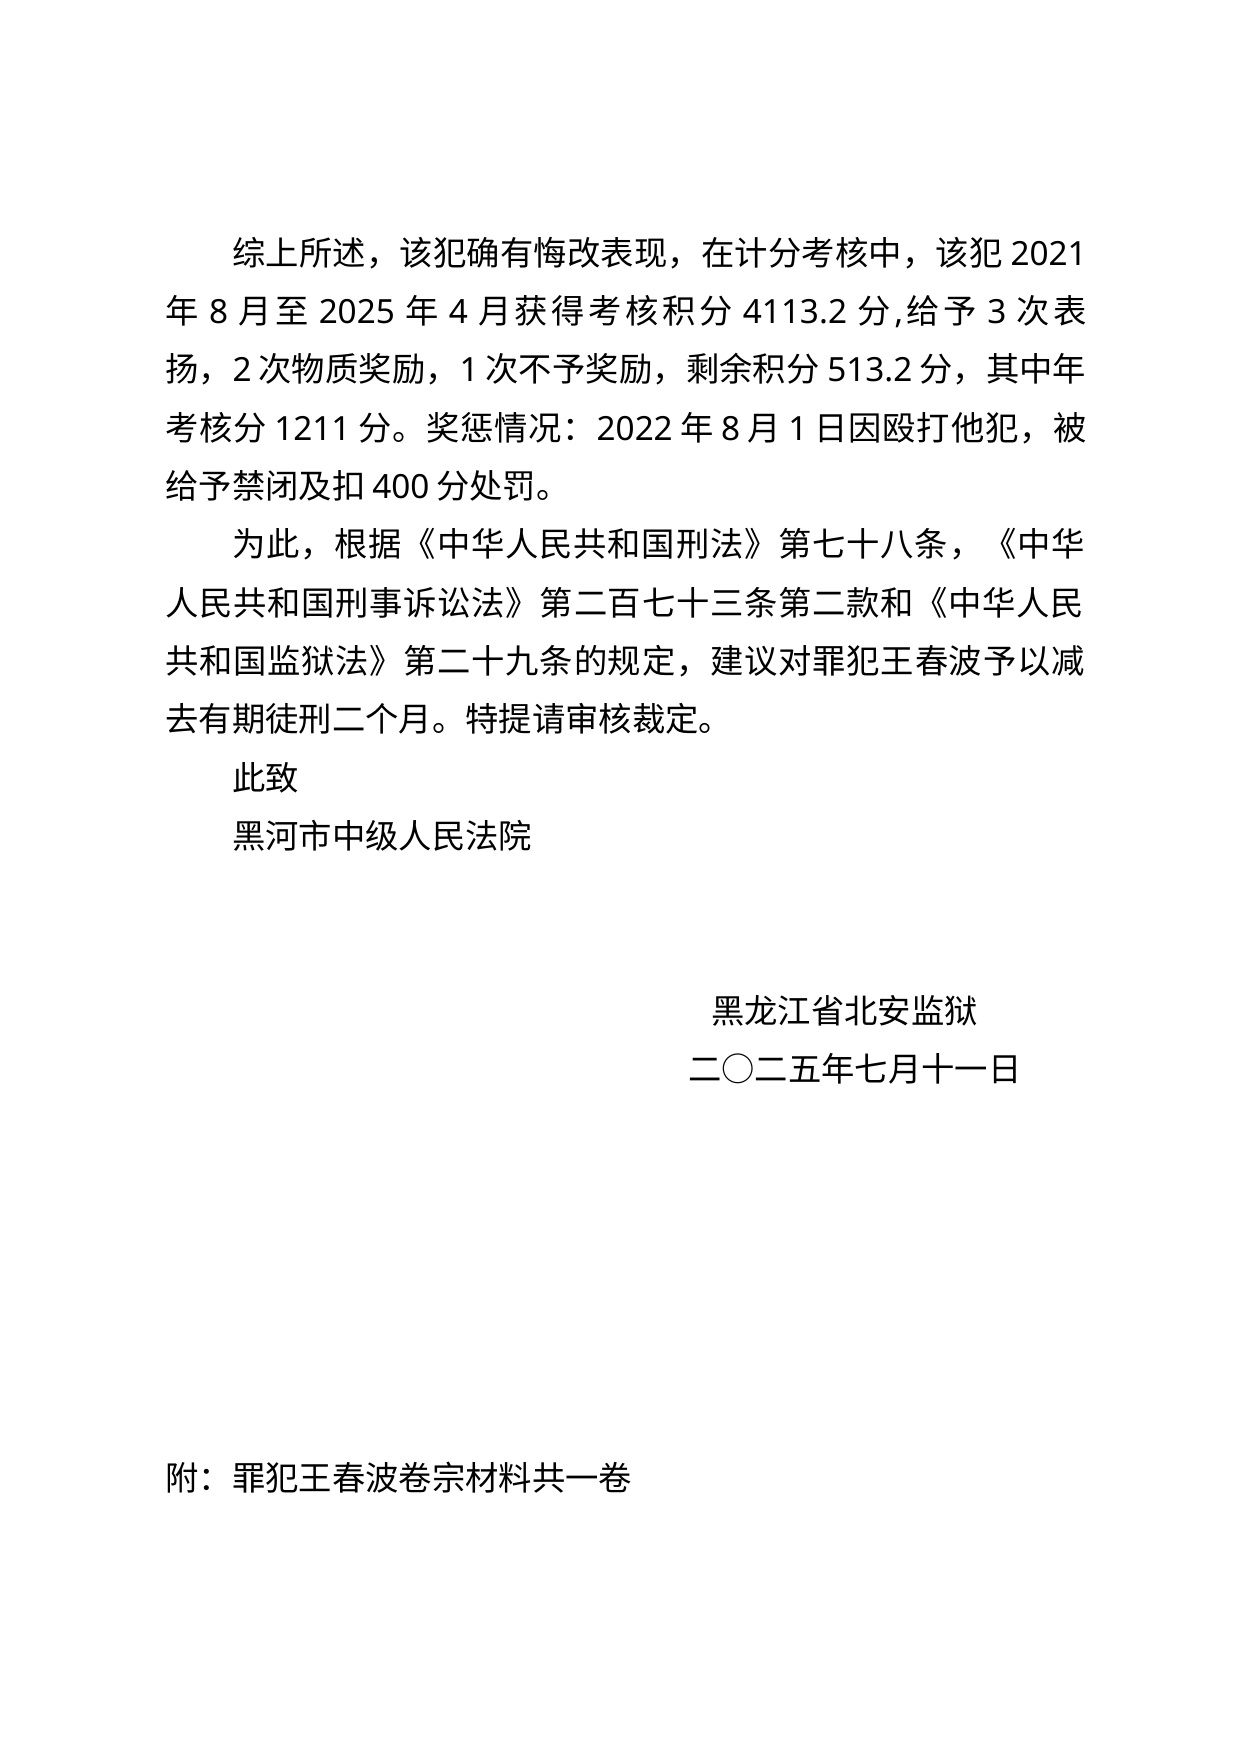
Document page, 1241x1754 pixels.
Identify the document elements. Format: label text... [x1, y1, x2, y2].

text 二○二五年七月十一日 [165, 1035, 1021, 1093]
text 为此，根据《中华人民共和国刑法》第七十八条，《中华人民共和国刑事诉讼法》第二百七十三条第二款和《中华人民共和国监狱法》第二十九条的规定，建议对罪犯王春波予以减去有期徒刑二个月。特提请审核裁定。 [165, 510, 1087, 743]
text 附：罪犯王春波卷宗材料共一卷 [165, 1443, 1087, 1502]
text 黑龙江省北安监狱 [165, 977, 977, 1035]
text 此致 [165, 743, 1087, 802]
text 综上所述，该犯确有悔改表现，在计分考核中，该犯2021年8月至2025年4月获得考核积分4113.2分,给予3次表扬，2次物质奖励，1次不予奖励，剩余积分513.2分，其中年考核分1211分。奖惩情况：2022年8月1日因殴打他犯，被给予禁闭及扣400分处罚。 [165, 218, 1087, 510]
text 黑河市中级人民法院 [165, 802, 1087, 860]
